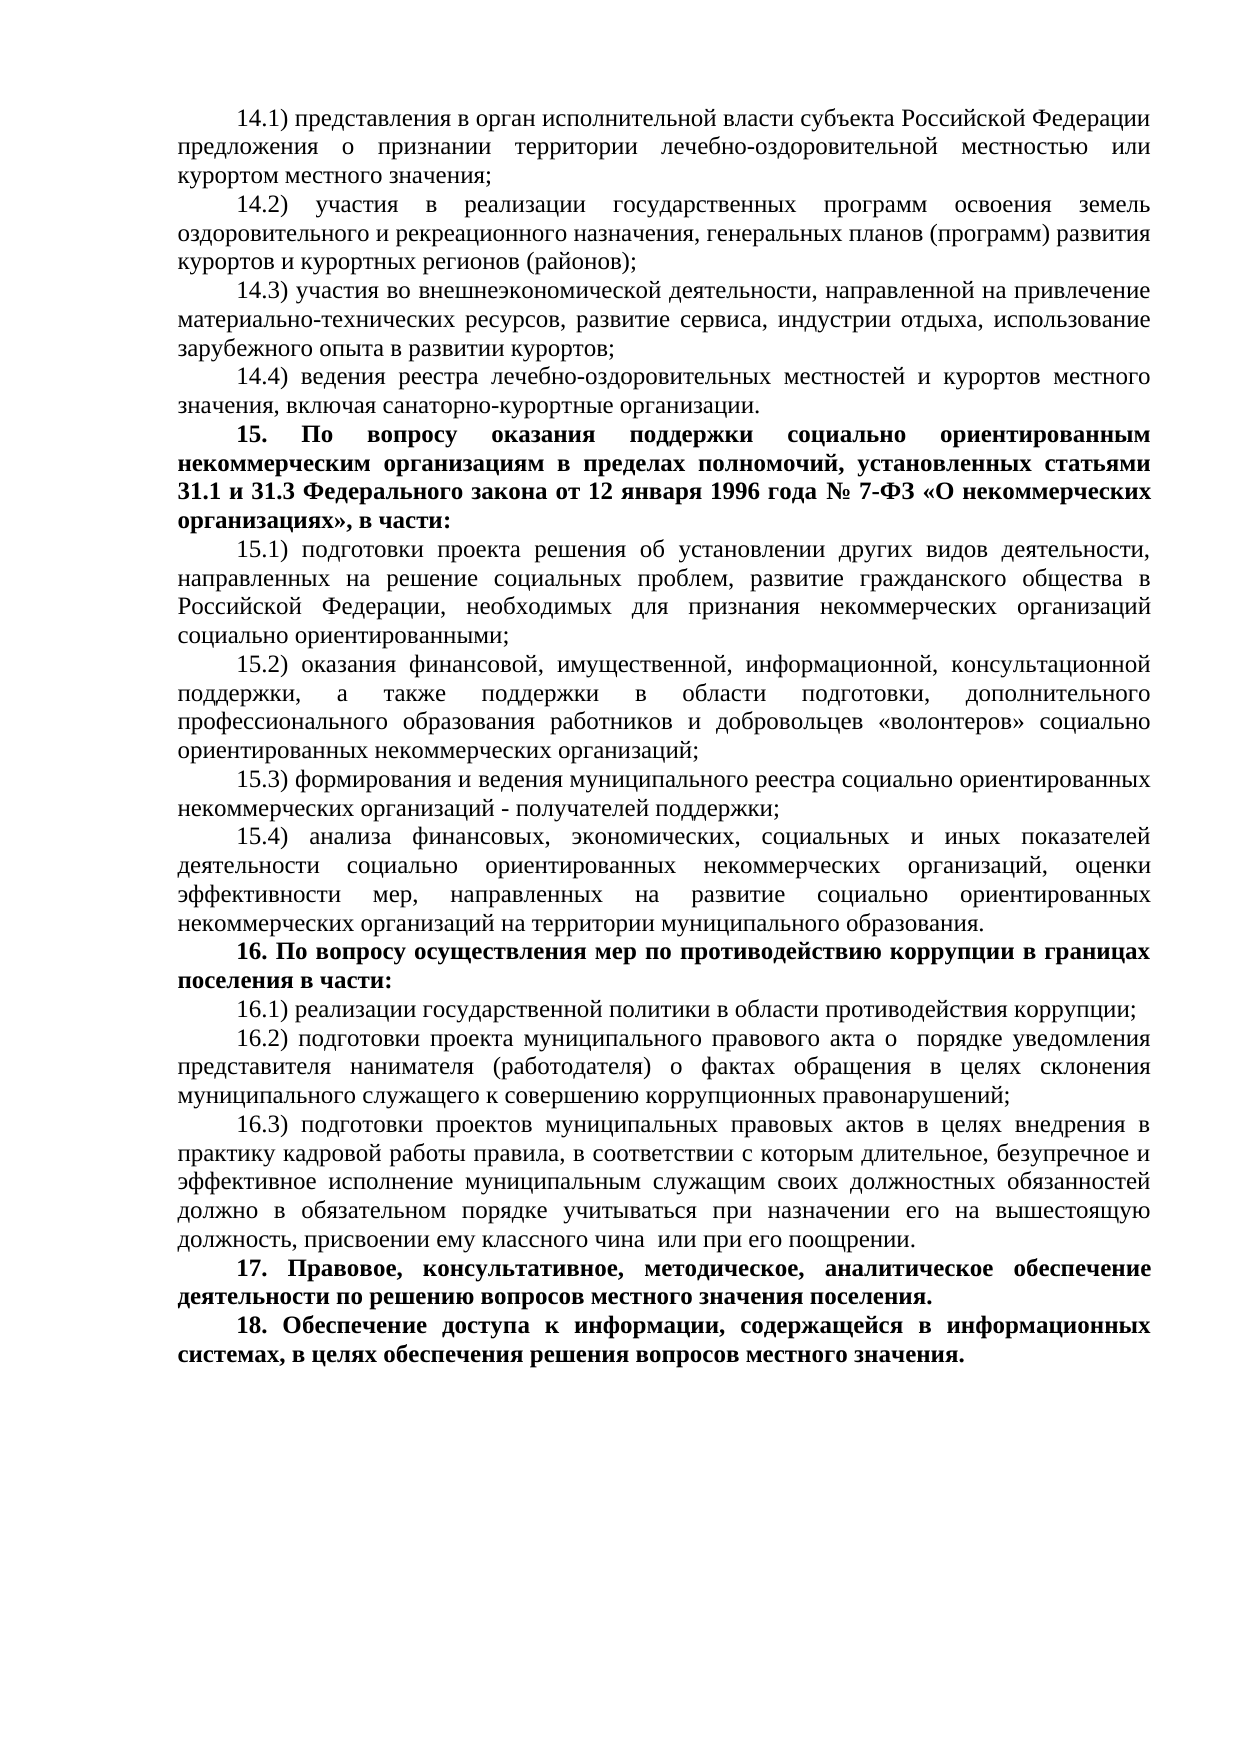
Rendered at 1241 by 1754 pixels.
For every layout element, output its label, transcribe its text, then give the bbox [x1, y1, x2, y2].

text 14.1) представления в орган исполнительной власти субъекта Российской Федерации предложения о признании территории лечебно-оздоровительной местностью или курортом местного значения; [177, 103, 1152, 189]
text 16.3) подготовки проектов муниципальных правовых актов в целях внедрения в практику кадровой работы правила, в соответствии с которым длительное, безупречное и эффективное исполнение муниципальным служащим своих должностных обязанностей должно в обязательном порядке учитываться при назначении его на вышестоящую должность, присвоении ему классного чина или при его поощрении. [177, 1109, 1152, 1253]
text 15.4) анализа финансовых, экономических, социальных и иных показателей деятельности социально ориентированных некоммерческих организаций, оценки эффективности мер, направленных на развитие социально ориентированных некоммерческих организаций на территории муниципального образования. [177, 821, 1152, 936]
text 14.4) ведения реестра лечебно-оздоровительных местностей и курортов местного значения, включая санаторно-курортные организации. [177, 361, 1152, 419]
text 15.1) подготовки проекта решения об установлении других видов деятельности, направленных на решение социальных проблем, развитие гражданского общества в Российской Федерации, необходимых для признания некоммерческих организаций социально ориентированными; [177, 534, 1152, 649]
text 15. По вопросу оказания поддержки социально ориентированным некоммерческим организациям в пределах полномочий, установленных статьями 31.1 и 31.3 Федерального закона от 12 января 1996 года № 7-ФЗ «О некоммерческих организациях», в части: [177, 419, 1152, 534]
text 16. По вопросу осуществления мер по противодействию коррупции в границах поселения в части: [177, 936, 1152, 994]
text 18. Обеспечение доступа к информации, содержащейся в информационных системах, в целях обеспечения решения вопросов местного значения. [177, 1310, 1152, 1368]
text 16.2) подготовки проекта муниципального правового акта о порядке уведомления представителя нанимателя (работодателя) о фактах обращения в целях склонения муниципального служащего к совершению коррупционных правонарушений; [177, 1023, 1152, 1109]
text 14.2) участия в реализации государственных программ освоения земель оздоровительного и рекреационного назначения, генеральных планов (программ) развития курортов и курортных регионов (районов); [177, 189, 1152, 275]
text 16.1) реализации государственной политики в области противодействия коррупции; [177, 994, 1152, 1023]
text 17. Правовое, консультативное, методическое, аналитическое обеспечение деятельности по решению вопросов местного значения поселения. [177, 1253, 1152, 1310]
text 15.2) оказания финансовой, имущественной, информационной, консультационной поддержки, а также поддержки в области подготовки, дополнительного профессионального образования работников и добровольцев «волонтеров» социально ориентированных некоммерческих организаций; [177, 649, 1152, 764]
text 14.3) участия во внешнеэкономической деятельности, направленной на привлечение материально-технических ресурсов, развитие сервиса, индустрии отдыха, использование зарубежного опыта в развитии курортов; [177, 275, 1152, 361]
text 15.3) формирования и ведения муниципального реестра социально ориентированных некоммерческих организаций - получателей поддержки; [177, 764, 1152, 821]
